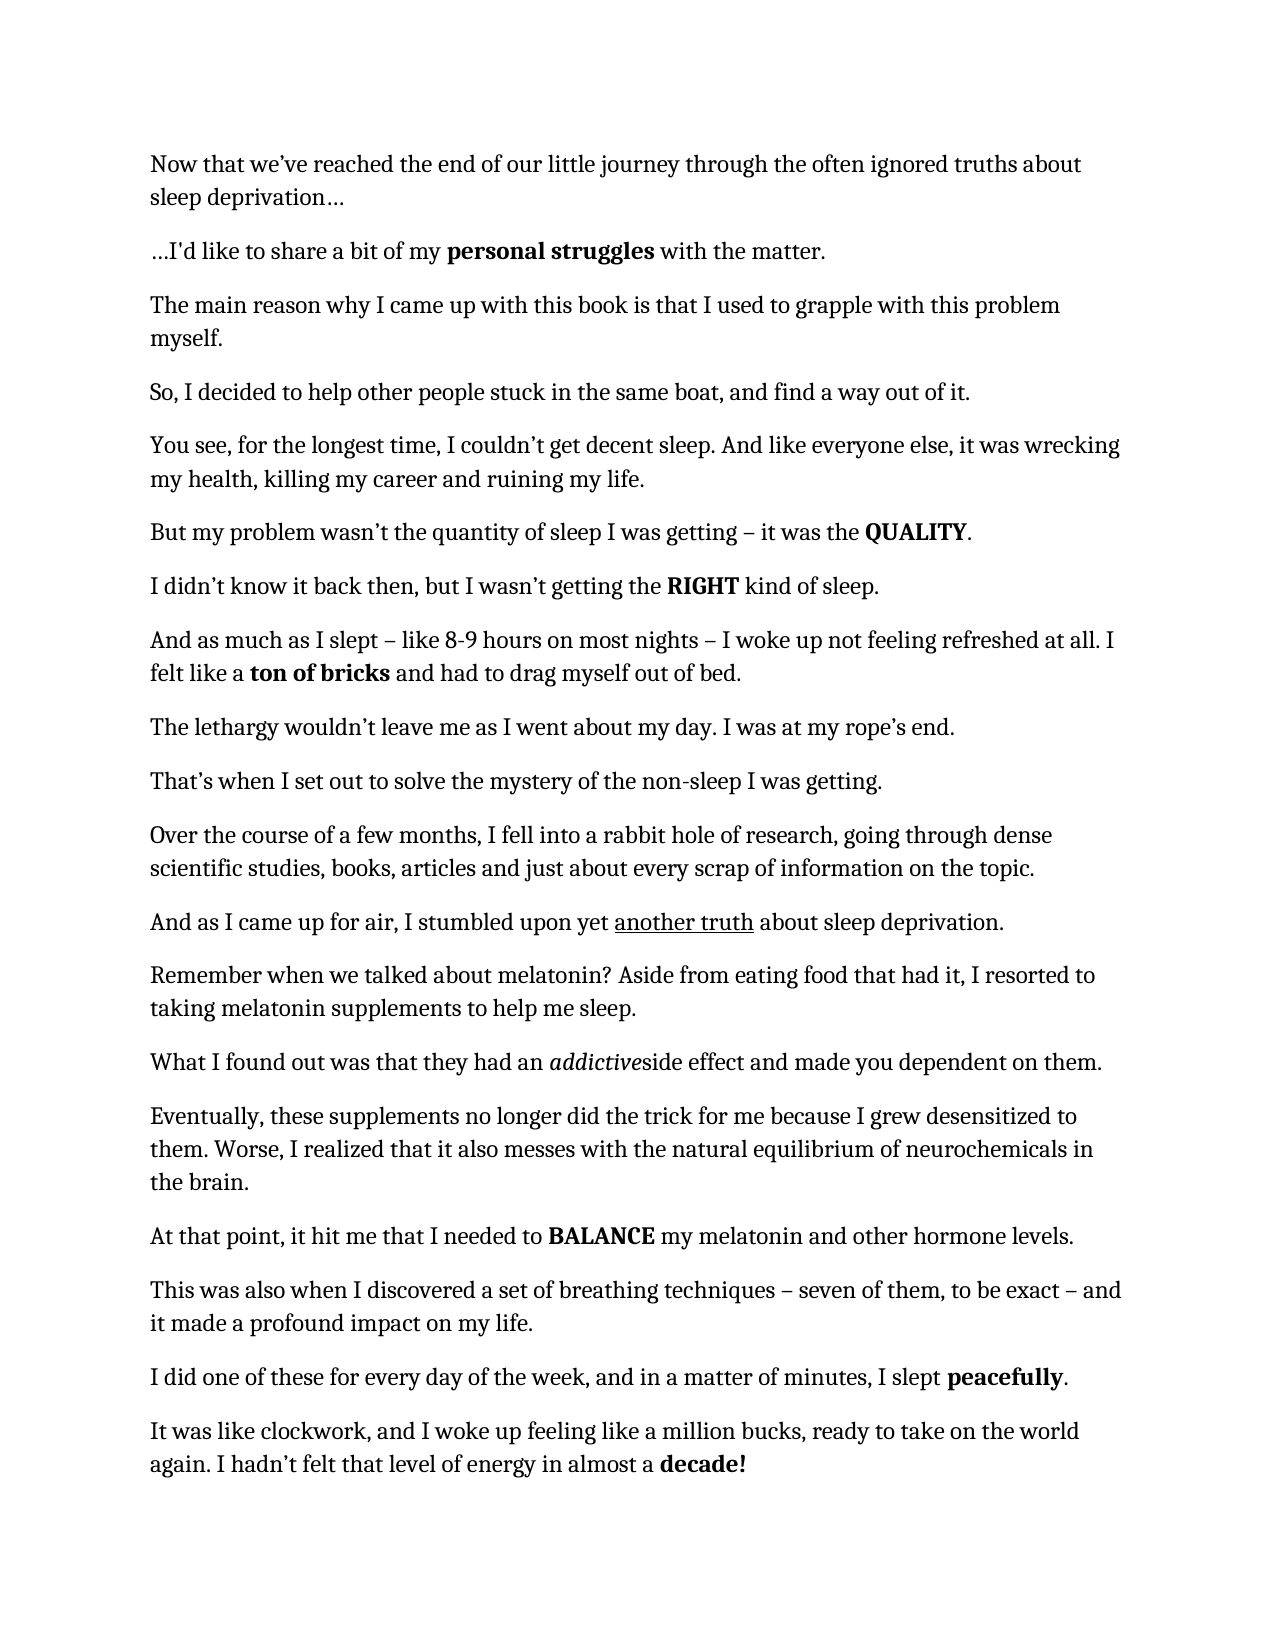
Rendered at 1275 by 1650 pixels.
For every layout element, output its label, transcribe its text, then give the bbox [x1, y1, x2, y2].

text Now that we’ve reached the end of our little journey through the often ignored truths about sleep deprivation… [150, 150, 1125, 212]
text And as I came up for air, I stumbled upon yet another truth about sleep deprivation. [150, 907, 1125, 936]
text This was also when I discovered a set of breathing techniques – seven of them, to be exact – and it made a profound impact on my life. [150, 1276, 1125, 1338]
text That’s when I set out to solve the mystery of the non-sleep I was getting. [150, 767, 1125, 796]
text And as much as I slept – like 8-9 hours on most nights – I woke up not feeling refreshed at all. I felt like a ton of bricks and had to drag myself out of bed. [150, 626, 1125, 688]
text Eventually, these supplements no longer did the trick for me because I grew desensitized to them. Worse, I realized that it also messes with the natural equilibrium of neurochemicals in the brain. [150, 1102, 1125, 1197]
text Over the course of a few months, I fell into a rabbit hole of research, going through dense scientific studies, books, articles and just about every scrap of information on the topic. [150, 821, 1125, 882]
text It was like clockwork, and I woke up feeling like a million bucks, ready to take on the world again. I hadn’t felt that level of energy in almost a decade! [150, 1417, 1125, 1478]
text What I found out was that they had an addictiveside effect and made you dependent on them. [150, 1048, 1125, 1077]
text I didn’t know it back then, but I wasn’t getting the RIGHT kind of sleep. [150, 572, 1125, 601]
text You see, for the longest time, I couldn’t get decent sleep. And like everyone else, it was wrecking my health, killing my career and ruining my life. [150, 431, 1125, 493]
text The lethargy wouldn’t leave me as I went about my day. I was at my rope’s end. [150, 713, 1125, 742]
text At that point, it hit me that I needed to BALANCE my melatonin and other hormone levels. [150, 1222, 1125, 1251]
text The main reason why I came up with this book is that I used to grapple with this problem myself. [150, 291, 1125, 352]
text So, I decided to help other people stuck in the same boat, and find a way out of it. [150, 378, 1125, 406]
text Remember when we talked about melatonin? Aside from eating food that had it, I resorted to taking melatonin supplements to help me sleep. [150, 961, 1125, 1023]
text But my problem wasn’t the quantity of sleep I was getting – it was the QUALITY. [150, 518, 1125, 547]
text I did one of these for every day of the week, and in a matter of minutes, I slept peacefully. [150, 1363, 1125, 1391]
text …I'd like to share a bit of my personal struggles with the matter. [150, 237, 1125, 266]
